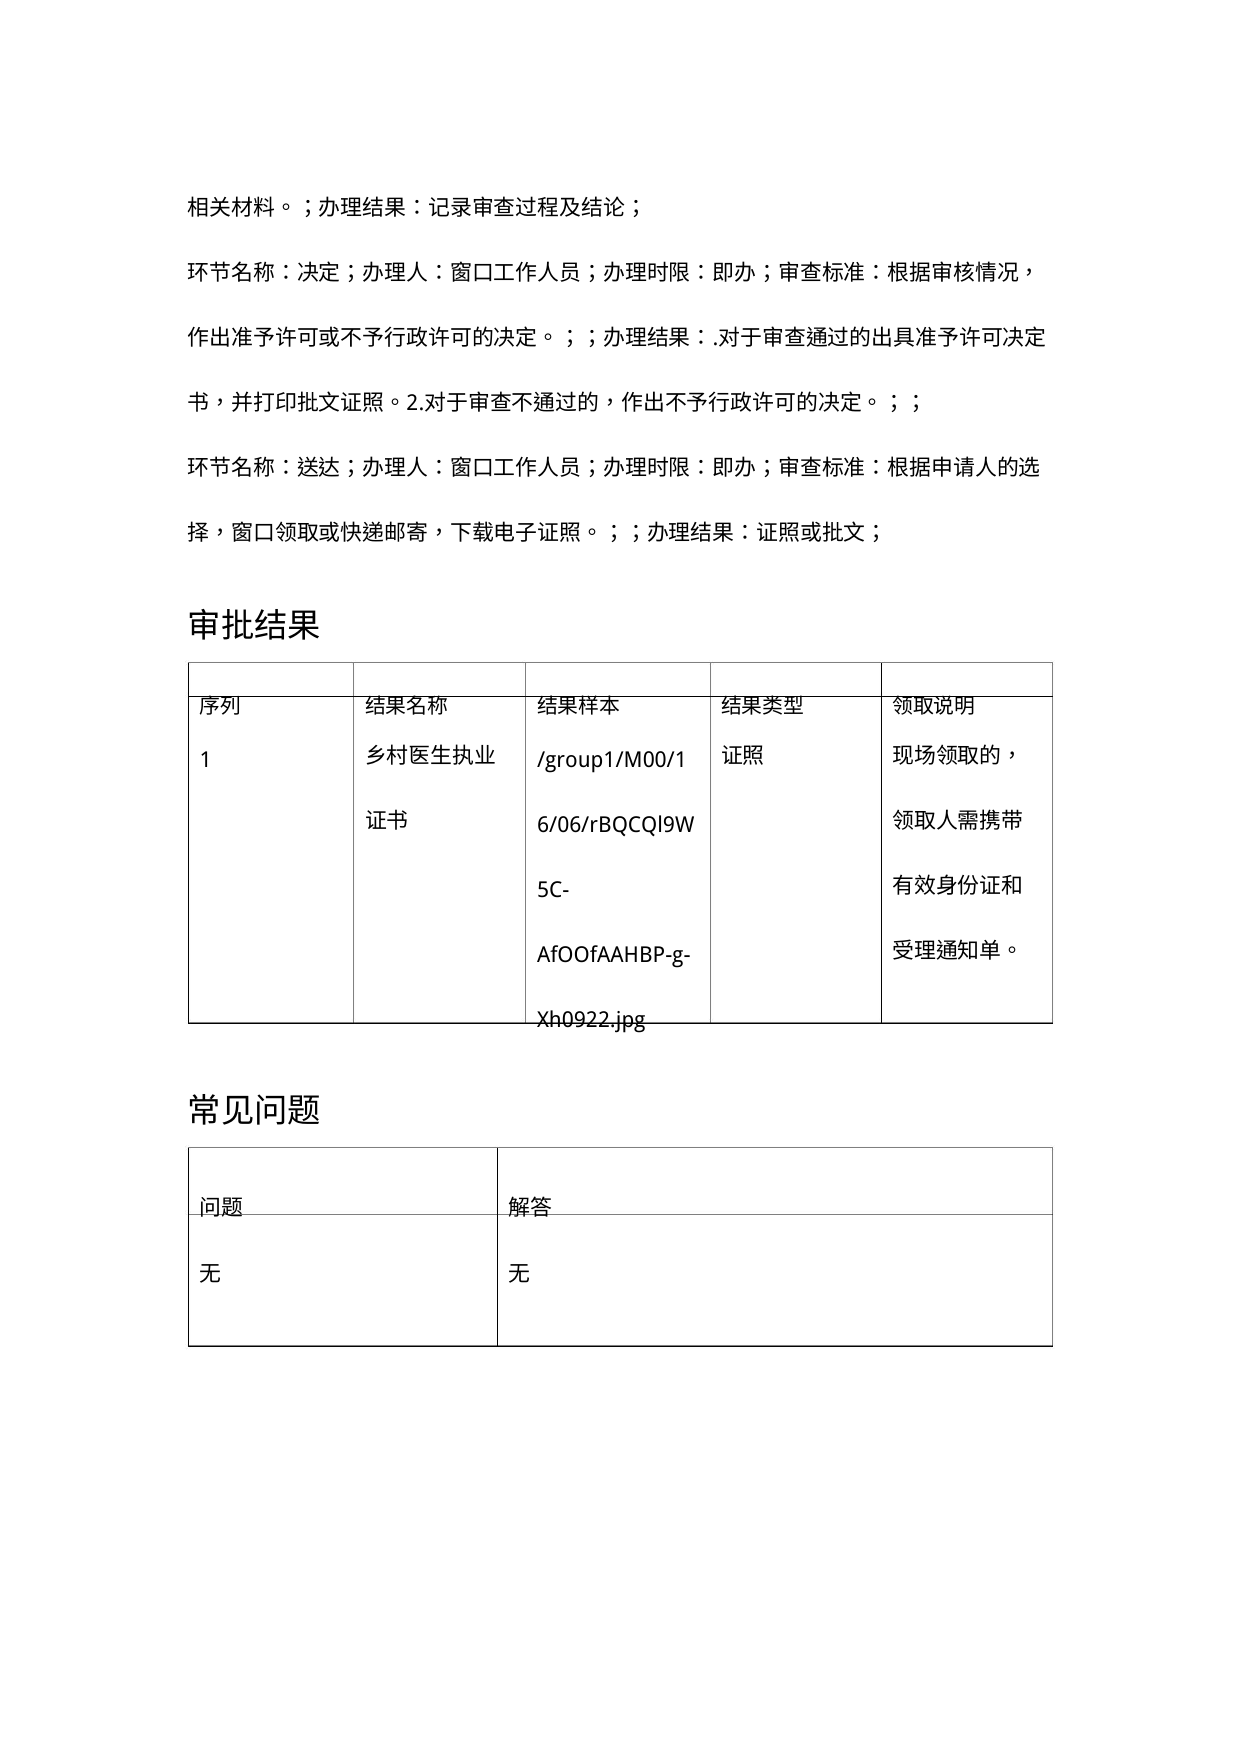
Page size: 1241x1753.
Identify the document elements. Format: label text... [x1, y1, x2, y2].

list 环节名称：决定；办理人：窗口工作人员；办理时限：即办；审查标准：根据审核情况， [187, 259, 1071, 285]
list 解答 [508, 1195, 577, 1221]
list 受理通知单。 [892, 938, 1048, 964]
list 5C- [537, 877, 719, 902]
list 序列 [199, 694, 266, 719]
list 结果样本 [537, 694, 645, 719]
list 书，并打印批文证照。2.对于审查不通过的，作出不予行政许可的决定。；； [187, 389, 1071, 415]
list 有效身份证和 [892, 873, 1048, 899]
list 领取说明 [892, 694, 1000, 719]
list 6/06/rBQCQl9W [537, 812, 719, 837]
list 无 [199, 1261, 268, 1287]
list 现场领取的， [892, 743, 1048, 769]
list 作出准予许可或不予行政许可的决定。；；办理结果：.对于审查通过的出具准予许可决定 [187, 324, 1071, 350]
list 结果名称 [365, 694, 473, 719]
list 领取人需携带 [892, 808, 1048, 834]
list /group1/M00/1 [537, 747, 712, 772]
list 1 [199, 747, 236, 772]
list 乡村医生执业 [365, 743, 521, 769]
picture [185, 1145, 1057, 1350]
list 无 [508, 1261, 555, 1287]
picture [185, 660, 1057, 1027]
list 常见问题 [187, 1091, 346, 1130]
list AfOOfAAHBP-g- [537, 942, 716, 967]
list 结果类型 [721, 694, 829, 719]
list 证照 [721, 743, 829, 769]
list 证书 [365, 808, 433, 834]
list 环节名称：送达；办理人：窗口工作人员；办理时限：即办；审查标准：根据申请人的选 [187, 454, 1071, 480]
list 问题 [199, 1195, 268, 1221]
list 相关材料。；办理结果：记录审查过程及结论； [187, 194, 672, 220]
list Xh0922.jpg [537, 1007, 716, 1032]
list 择，窗口领取或快递邮寄，下载电子证照。；；办理结果：证照或批文； [187, 519, 1071, 545]
list 审批结果 [187, 606, 346, 645]
